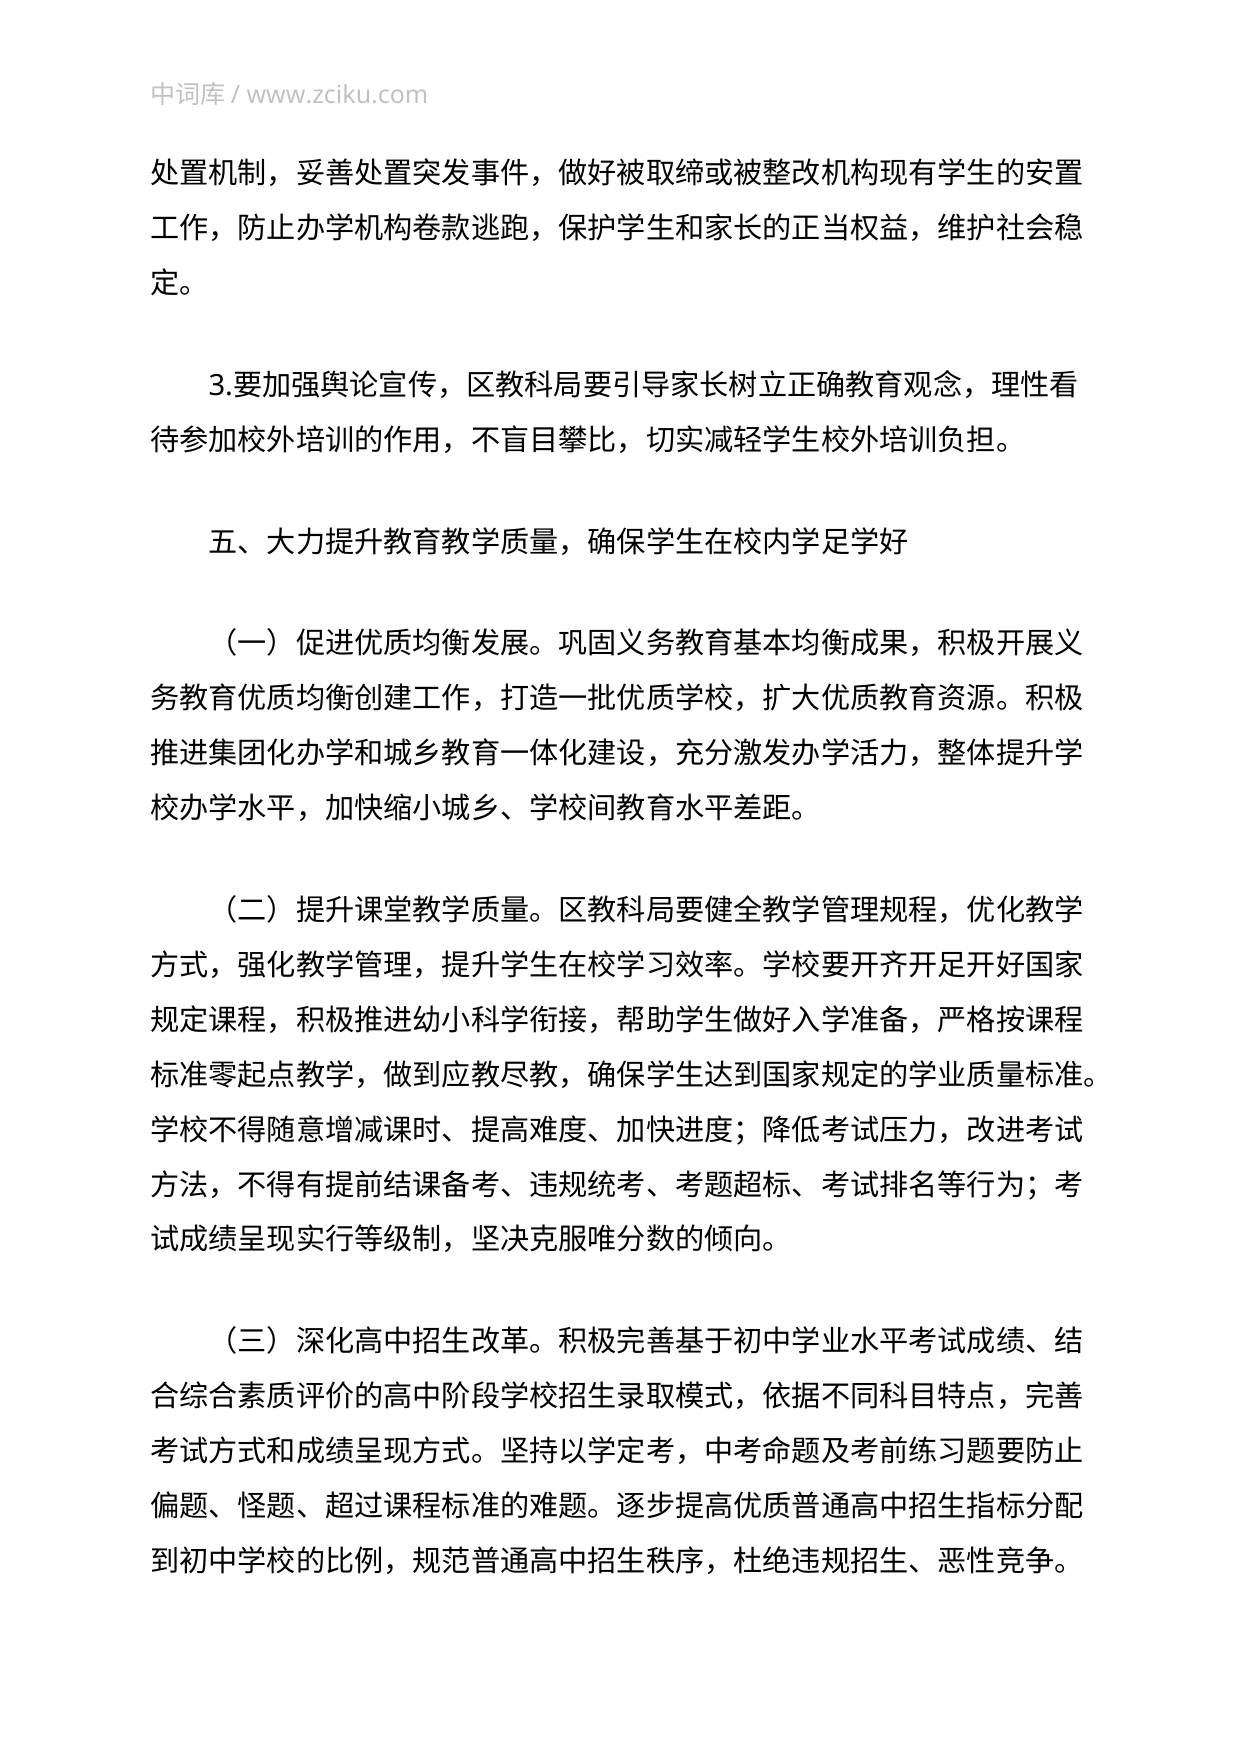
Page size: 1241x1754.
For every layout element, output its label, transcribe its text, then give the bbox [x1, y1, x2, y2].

text 3.要加强舆论宣传，区教科局要引导家长树立正确教育观念，理性看待参加校外培训的作用，不盲目攀比，切实减轻学生校外培训负担。 [150, 362, 1090, 459]
text （二）提升课堂教学质量。区教科局要健全教学管理规程，优化教学方式，强化教学管理，提升学生在校学习效率。学校要开齐开足开好国家规定课程，积极推进幼小科学衔接，帮助学生做好入学准备，严格按课程标准零起点教学，做到应教尽教，确保学生达到国家规定的学业质量标准。学校不得随意增减课时、提高难度、加快进度；降低考试压力，改进考试方法，不得有提前结课备考、违规统考、考题超标、考试排名等行为；考试成绩呈现实行等级制，坚决克服唯分数的倾向。 [150, 887, 1090, 1258]
text （一）促进优质均衡发展。巩固义务教育基本均衡成果，积极开展义务教育优质均衡创建工作，打造一批优质学校，扩大优质教育资源。积极推进集团化办学和城乡教育一体化建设，充分激发办学活力，整体提升学校办学水平，加快缩小城乡、学校间教育水平差距。 [150, 620, 1090, 827]
text 五、大力提升教育教学质量，确保学生在校内学足学好 [150, 518, 1090, 561]
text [150, 150, 1090, 302]
text （三）深化高中招生改革。积极完善基于初中学业水平考试成绩、结合综合素质评价的高中阶段学校招生录取模式，依据不同科目特点，完善考试方式和成绩呈现方式。坚持以学定考，中考命题及考前练习题要防止偏题、怪题、超过课程标准的难题。逐步提高优质普通高中招生指标分配到初中学校的比例，规范普通高中招生秩序，杜绝违规招生、恶性竞争。 [150, 1318, 1090, 1579]
